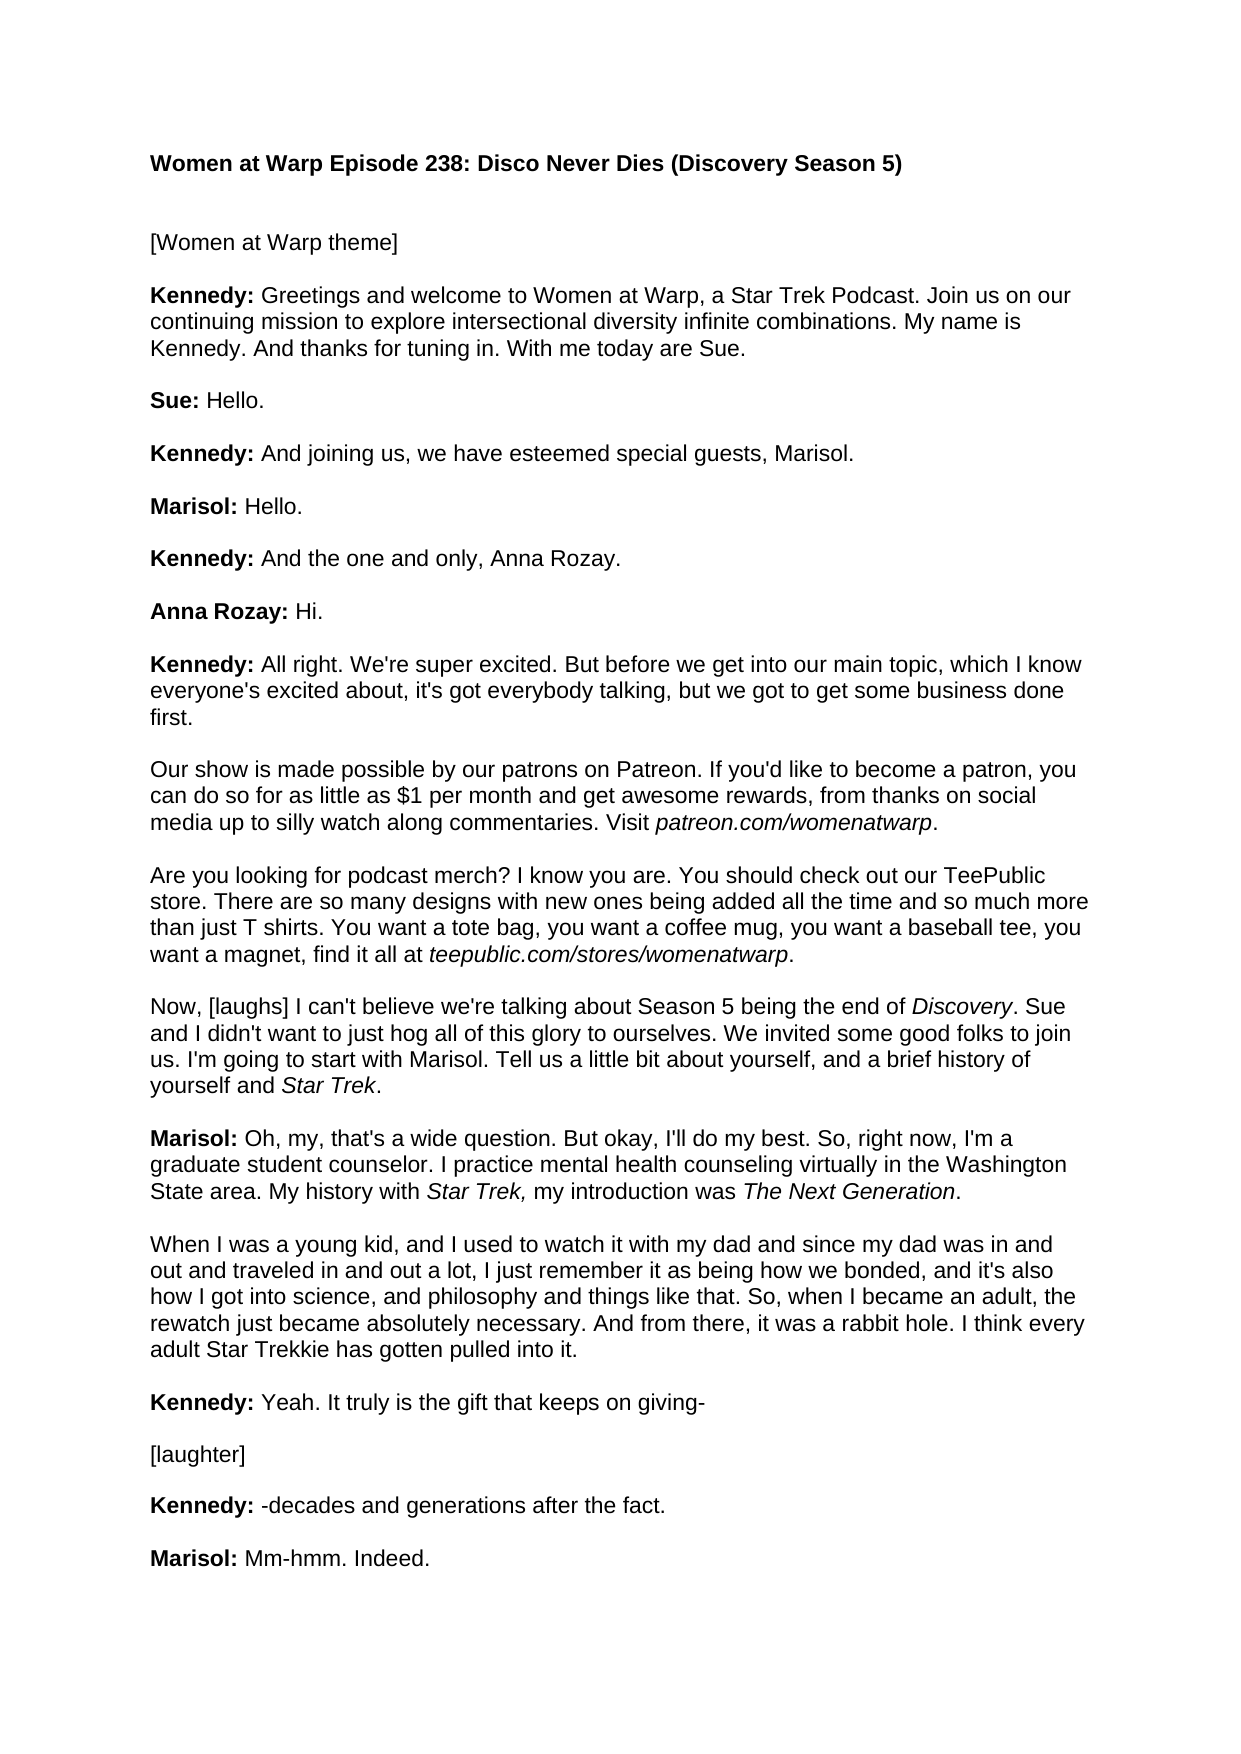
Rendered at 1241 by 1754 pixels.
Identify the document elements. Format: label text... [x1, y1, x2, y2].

text Marisol: Oh, my, that's a wide question. But okay, I'll do my best. So, right now, I'm a graduate student counselor. I practice mental health counseling virtually in the Washington State area. My history with Star Trek, my introduction was The Next Generation. [150, 1125, 1090, 1204]
text When I was a young kid, and I used to watch it with my dad and since my dad was in and out and traveled in and out a lot, I just remember it as being how we bonded, and it's also how I got into science, and philosophy and things like that. So, when I became an adult, the rewatch just became absolutely necessary. And from there, it was a rabbit hole. I think every adult Star Trekkie has gotten pulled into it. [150, 1231, 1090, 1362]
text Anna Rozay: Hi. [150, 598, 1090, 624]
text Marisol: Mm-hmm. Indeed. [150, 1544, 1090, 1571]
text Our show is made possible by our patrons on Patreon. If you'd like to become a patron, you can do so for as little as $1 per month and get awesome rewards, from thanks on social media up to silly watch along commentaries. Visit patreon.com/womenatwarp. [150, 756, 1090, 835]
text Kennedy: And joining us, we have esteemed special guests, Marisol. [150, 440, 1090, 466]
text Marisol: Hello. [150, 493, 1090, 519]
text Women at Warp Episode 238: Disco Never Dies (Discovery Season 5) [150, 150, 1090, 176]
text Now, [laughs] I can't believe we're talking about Season 5 being the end of Discovery. Sue and I didn't want to just hog all of this glory to ourselves. We invited some good folks to join us. I'm going to start with Marisol. Tell us a little bit about yourself, and a brief history of yourself and Star Trek. [150, 993, 1090, 1099]
text [laughter] [150, 1441, 1090, 1468]
text [Women at Warp theme] [150, 229, 1090, 255]
text Kennedy: And the one and only, Anna Rozay. [150, 545, 1090, 572]
text Kennedy: Yeah. It truly is the gift that keeps on giving- [150, 1389, 1090, 1415]
text Kennedy: -decades and generations after the fact. [150, 1492, 1090, 1518]
text Kennedy: Greetings and welcome to Women at Warp, a Star Trek Podcast. Join us on our continuing mission to explore intersectional diversity infinite combinations. My name is Kennedy. And thanks for tuning in. With me today are Sue. [150, 282, 1090, 361]
text Sue: Hello. [150, 387, 1090, 413]
text Kennedy: All right. We're super excited. But before we get into our main topic, which I know everyone's excited about, it's got everybody talking, but we got to get some business done first. [150, 651, 1090, 730]
text Are you looking for podcast merch? I know you are. You should check out our TeePublic store. There are so many designs with new ones being added all the time and so much more than just T shirts. You want a tote bag, you want a coffee mug, you want a baseball tee, you want a magnet, find it all at teepublic.com/stores/womenatwarp. [150, 862, 1090, 967]
